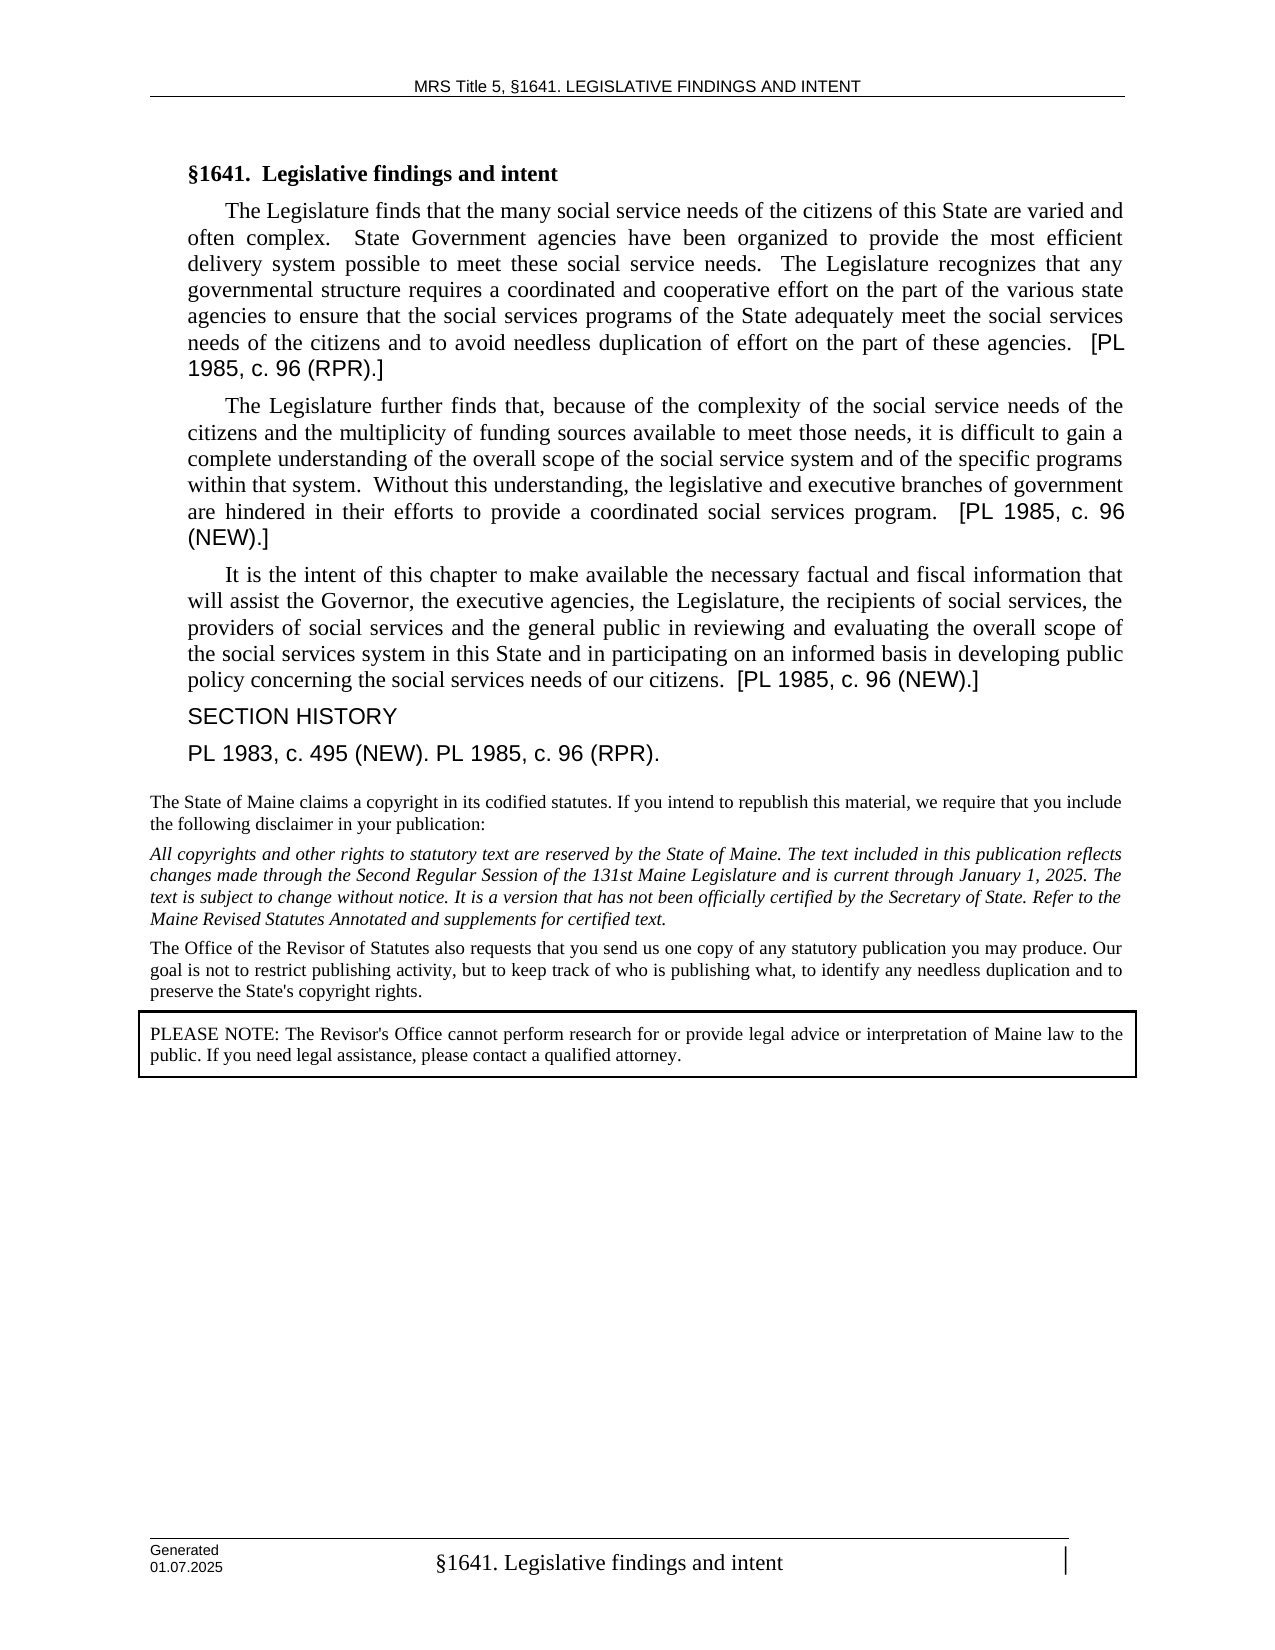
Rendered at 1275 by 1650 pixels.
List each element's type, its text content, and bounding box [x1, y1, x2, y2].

text PL 1983, c. 495 (NEW). PL 1985, c. 96 (RPR). [187, 740, 1125, 766]
text §1641. Legislative findings and intent [187, 160, 1125, 187]
text The State of Maine claims a copyright in its codified statutes. If you intend to republish this material, we require that you include the following disclaimer in your publication: [150, 791, 1125, 834]
text SECTION HISTORY [187, 703, 1125, 729]
text The Legislature further finds that, because of the complexity of the social service needs of the citizens and the multiplicity of funding sources available to meet those needs, it is difficult to gain a complete understanding of the overall scope of the social service system and of the specific programs within that system. Without this understanding, the legislative and executive branches of government are hindered in their efforts to provide a coordinated social services program. [PL 1985, c. 96 (NEW).] [187, 392, 1125, 550]
text It is the intent of this chapter to make available the necessary factual and fiscal information that will assist the Governor, the executive agencies, the Legislature, the recipients of social services, the providers of social services and the general public in reviewing and evaluating the overall scope of the social services system in this State and in participating on an informed basis in developing public policy concerning the social services needs of our citizens. [PL 1985, c. 96 (NEW).] [187, 561, 1125, 693]
text All copyrights and other rights to statutory text are reserved by the State of Maine. The text included in this publication reflects changes made through the Second Regular Session of the 131st Maine Legislature and is current through January 1, 2025 . The text is subject to change without notice. It is a version that has not been officially certified by the Secretary of State. Refer to the Maine Revised Statutes Annotated and supplements for certified text. [150, 843, 1125, 929]
text The Legislature finds that the many social service needs of the citizens of this State are varied and often complex. State Government agencies have been organized to provide the most efficient delivery system possible to meet these social service needs. The Legislature recognizes that any governmental structure requires a coordinated and cooperative effort on the part of the various state agencies to ensure that the social services programs of the State adequately meet the social services needs of the citizens and to avoid needless duplication of effort on the part of these agencies. [PL 1985, c. 96 (RPR).] [187, 197, 1125, 382]
text PLEASE NOTE: The Revisor's Office cannot perform research for or provide legal advice or interpretation of Maine law to the public. If you need legal assistance, please contact a qualified attorney. [140, 1013, 1135, 1076]
text The Office of the Revisor of Statutes also requests that you send us one copy of any statutory publication you may produce. Our goal is not to restrict publishing activity, but to keep track of who is publishing what, to identify any needless duplication and to preserve the State's copyright rights. [150, 937, 1125, 1002]
